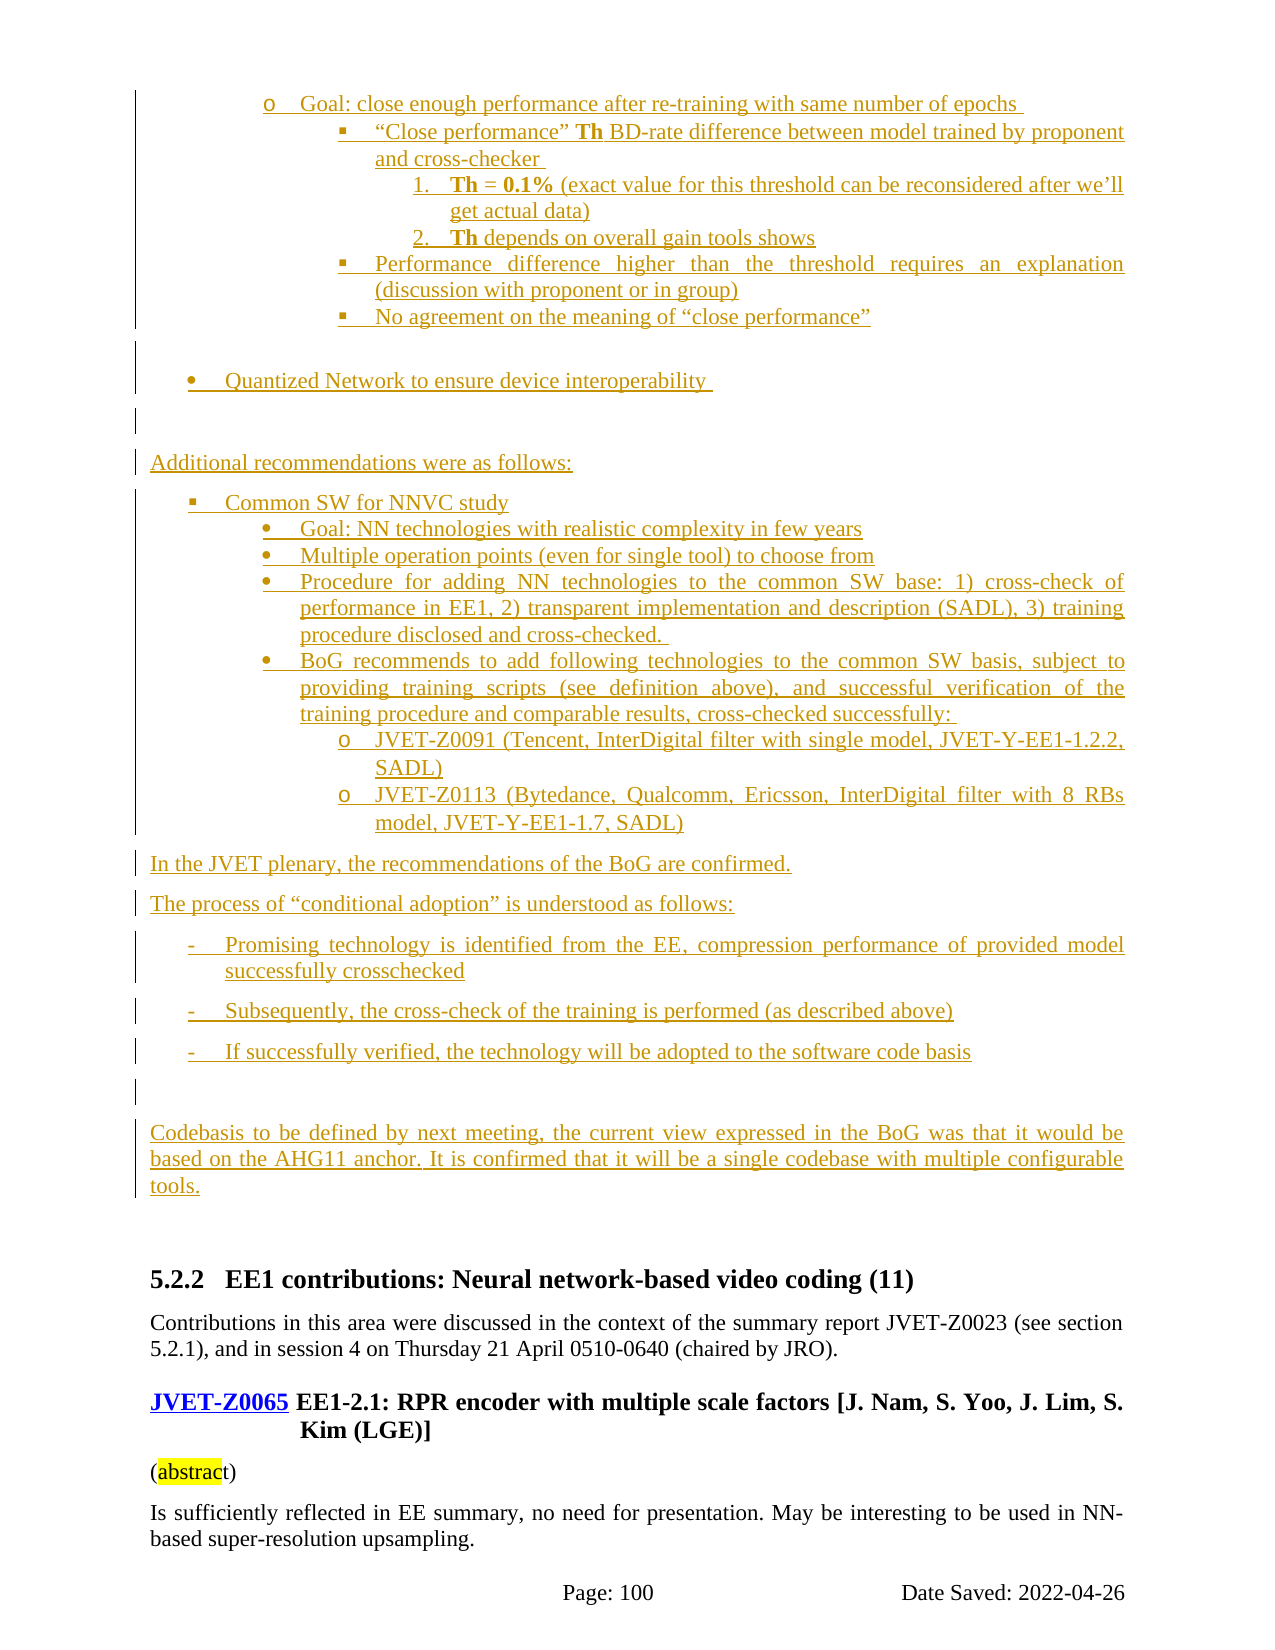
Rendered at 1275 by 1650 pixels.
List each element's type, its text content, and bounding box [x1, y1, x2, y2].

subtitle EE1 contributions: Neural network-based video coding (11) [150, 1264, 1125, 1295]
text Is sufficiently reflected in EE summary, no need for presentation. May be interesting to be used in NN-based super-resolution upsampling. [150, 1499, 1125, 1552]
subtitle JVET-Z0065 EE1-2.1: RPR encoder with multiple scale factors [J. Nam, S. Yoo, J. Lim, S. Kim (LGE)] [150, 1387, 1125, 1444]
text (abstract) [222, 1458, 1125, 1485]
text Contributions in this area were discussed in the context of the summary report JVET-Z0023 (see section 5.2.1), and in session 4 on Thursday 21 April 0510-0640 (chaired by JRO). [150, 1309, 1125, 1362]
